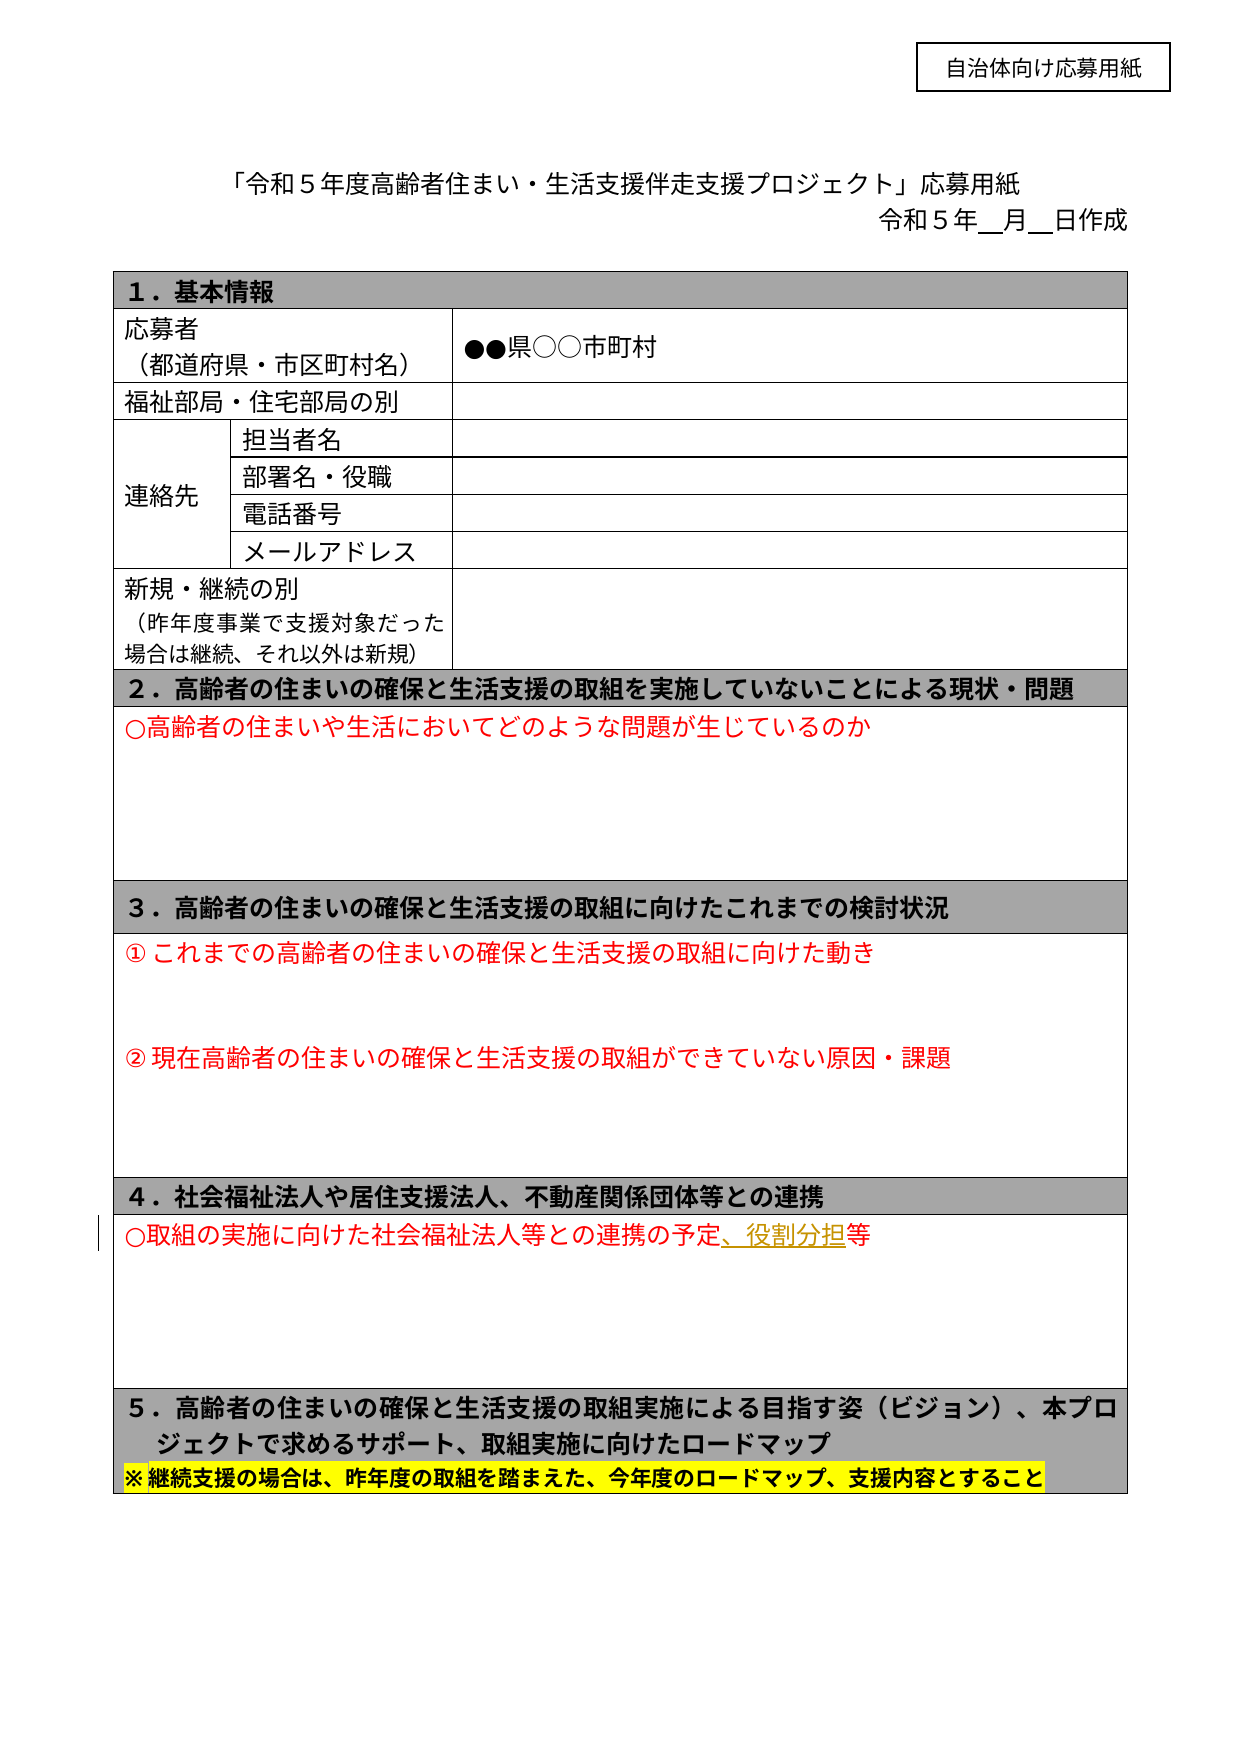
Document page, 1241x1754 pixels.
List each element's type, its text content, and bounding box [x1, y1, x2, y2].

table_cell 担当者名 [231, 420, 452, 456]
table_cell [453, 569, 1127, 669]
table_cell ３．高齢者の住まいの確保と生活支援の取組に向けたこれまでの検討状況 [114, 881, 1127, 933]
table_cell [453, 532, 1127, 568]
table_cell 部署名・役職 [231, 458, 452, 494]
table_header １．基本情報 [114, 272, 1127, 308]
text 「令和５年度高齢者住まい・生活支援伴走支援プロジェクト」応募用紙 [112, 164, 1128, 201]
table_cell [453, 495, 1127, 531]
table_cell ４．社会福祉法人や居住支援法人、不動産関係団体等との連携 [114, 1178, 1127, 1214]
table_cell ○取組の実施に向けた社会福祉法人等との連携の予定等 [114, 1215, 1127, 1388]
text 令和５年 月 日作成 [112, 201, 1128, 237]
table_cell [453, 420, 1127, 456]
table_cell [453, 383, 1127, 419]
table_cell ●●県○○市町村 [453, 309, 1127, 382]
table_cell 応募者 （都道府県・市区町村名） [114, 309, 452, 382]
table_cell ①これまでの高齢者の住まいの確保と生活支援の取組に向けた動き ②現在高齢者の住まいの確保と生活支援の取組ができていない原因・課題 [114, 934, 1127, 1177]
table_cell [453, 458, 1127, 494]
table_cell ○高齢者の住まいや生活においてどのような問題が生じているのか [114, 707, 1127, 880]
table_cell 新規・継続の別 （昨年度事業で支援対象だった場合は継続、それ以外は新規） [114, 569, 452, 669]
table_cell ５．高齢者の住まいの確保と生活支援の取組実施による目指す姿（ビジョン）、本プロジェクトで求めるサポート、取組実施に向けたロードマップ ※ 継続支援の場合は、昨年度の取組を踏まえた、今年度のロードマップ、支援内容とすること [114, 1389, 1127, 1493]
table_cell 電話番号 [231, 495, 452, 531]
table_cell ２．高齢者の住まいの確保と生活支援の取組を実施していないことによる現状・問題 [114, 670, 1127, 706]
table_cell 福祉部局・住宅部局の別 [114, 383, 452, 419]
table_cell 連絡先 [114, 420, 230, 568]
table_cell メールアドレス [231, 532, 452, 568]
